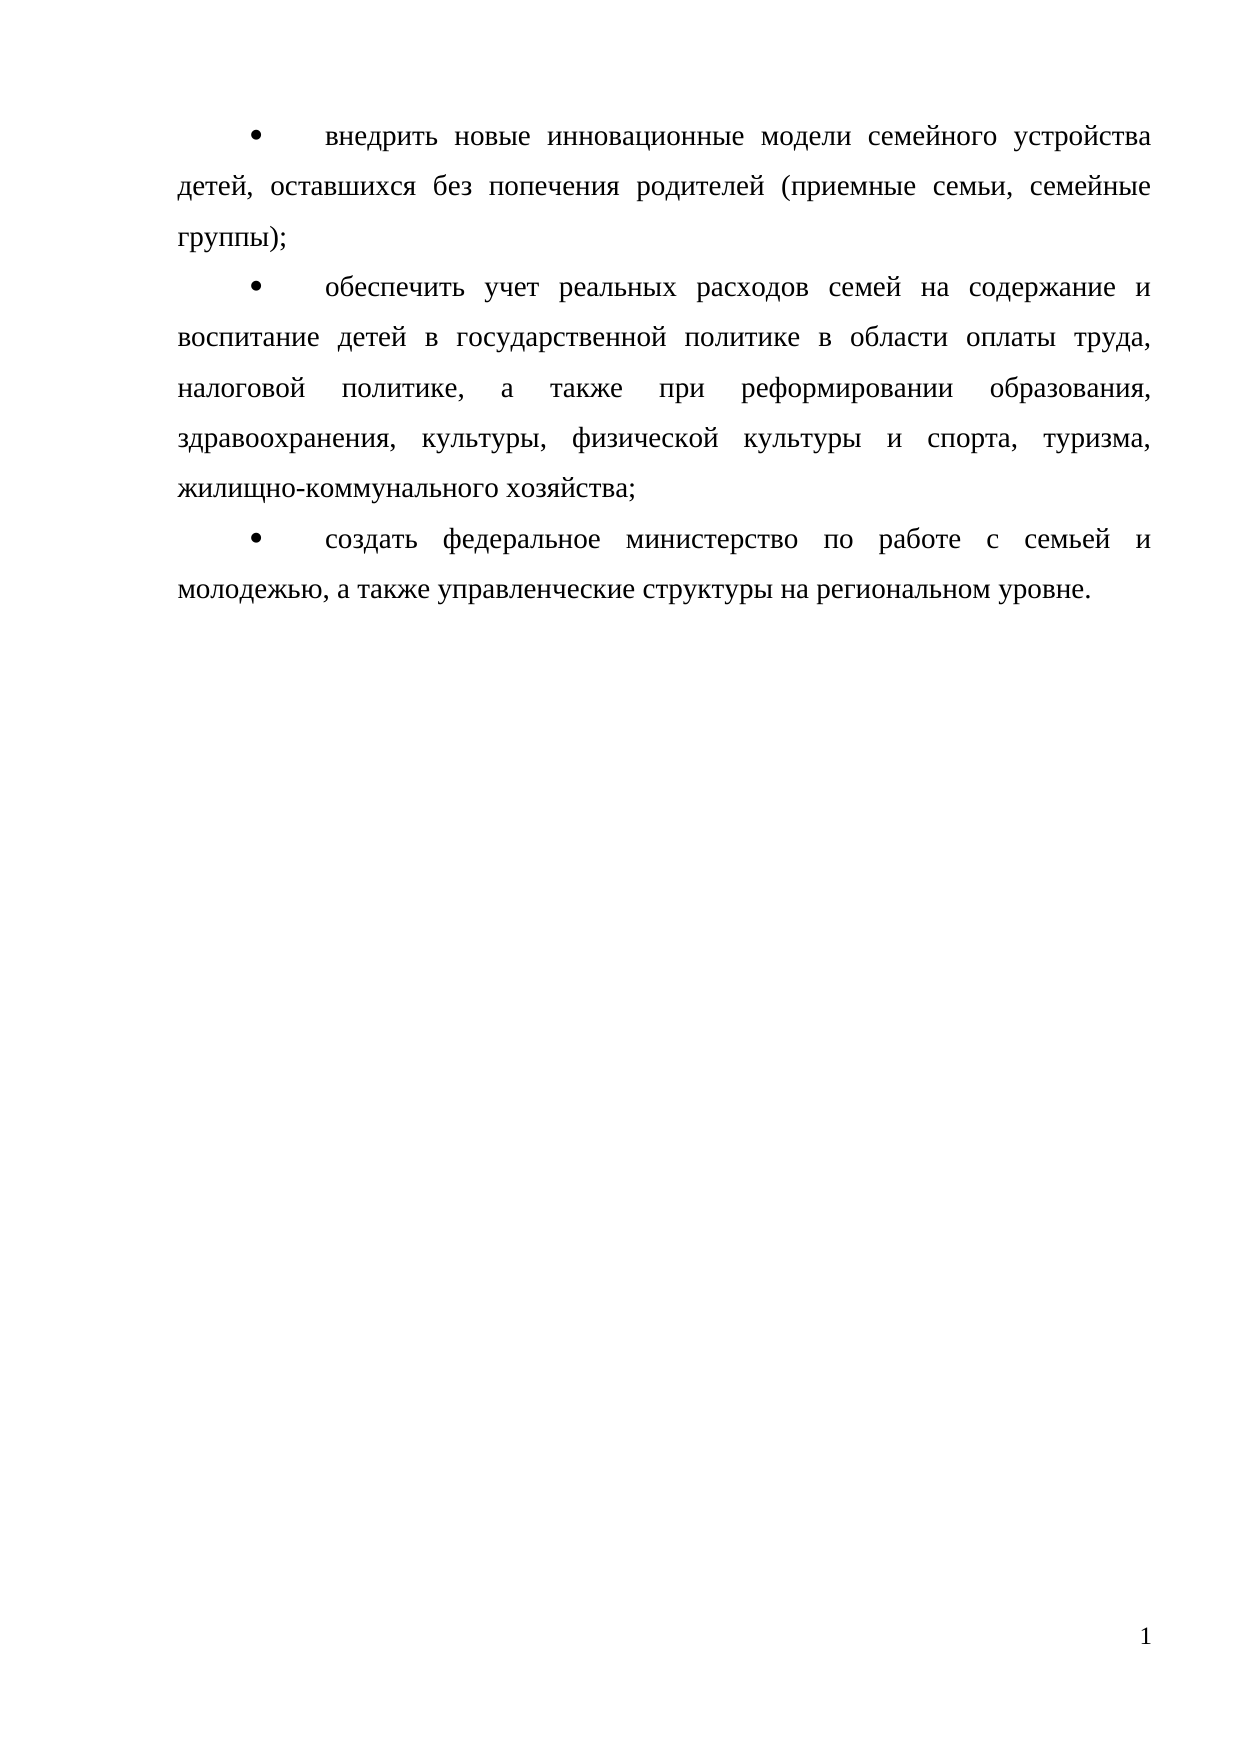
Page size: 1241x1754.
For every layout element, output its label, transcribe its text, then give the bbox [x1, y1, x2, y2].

list обеспечить учет реальных расходов семей на содержание и воспитание детей в государственной политике в области оплаты труда, налоговой политике, а также при реформировании образования, здравоохранения, культуры, физической культуры и спорта, туризма, жилищно-коммунального хозяйства; [177, 269, 1152, 504]
list создать федеральное министерство по работе с семьей и молодежью, а также управленческие структуры на региональном уровне. [177, 521, 1152, 605]
list внедрить новые инновационные модели семейного устройства детей, оставшихся без попечения родителей (приемные семьи, семейные группы); [177, 118, 1152, 252]
